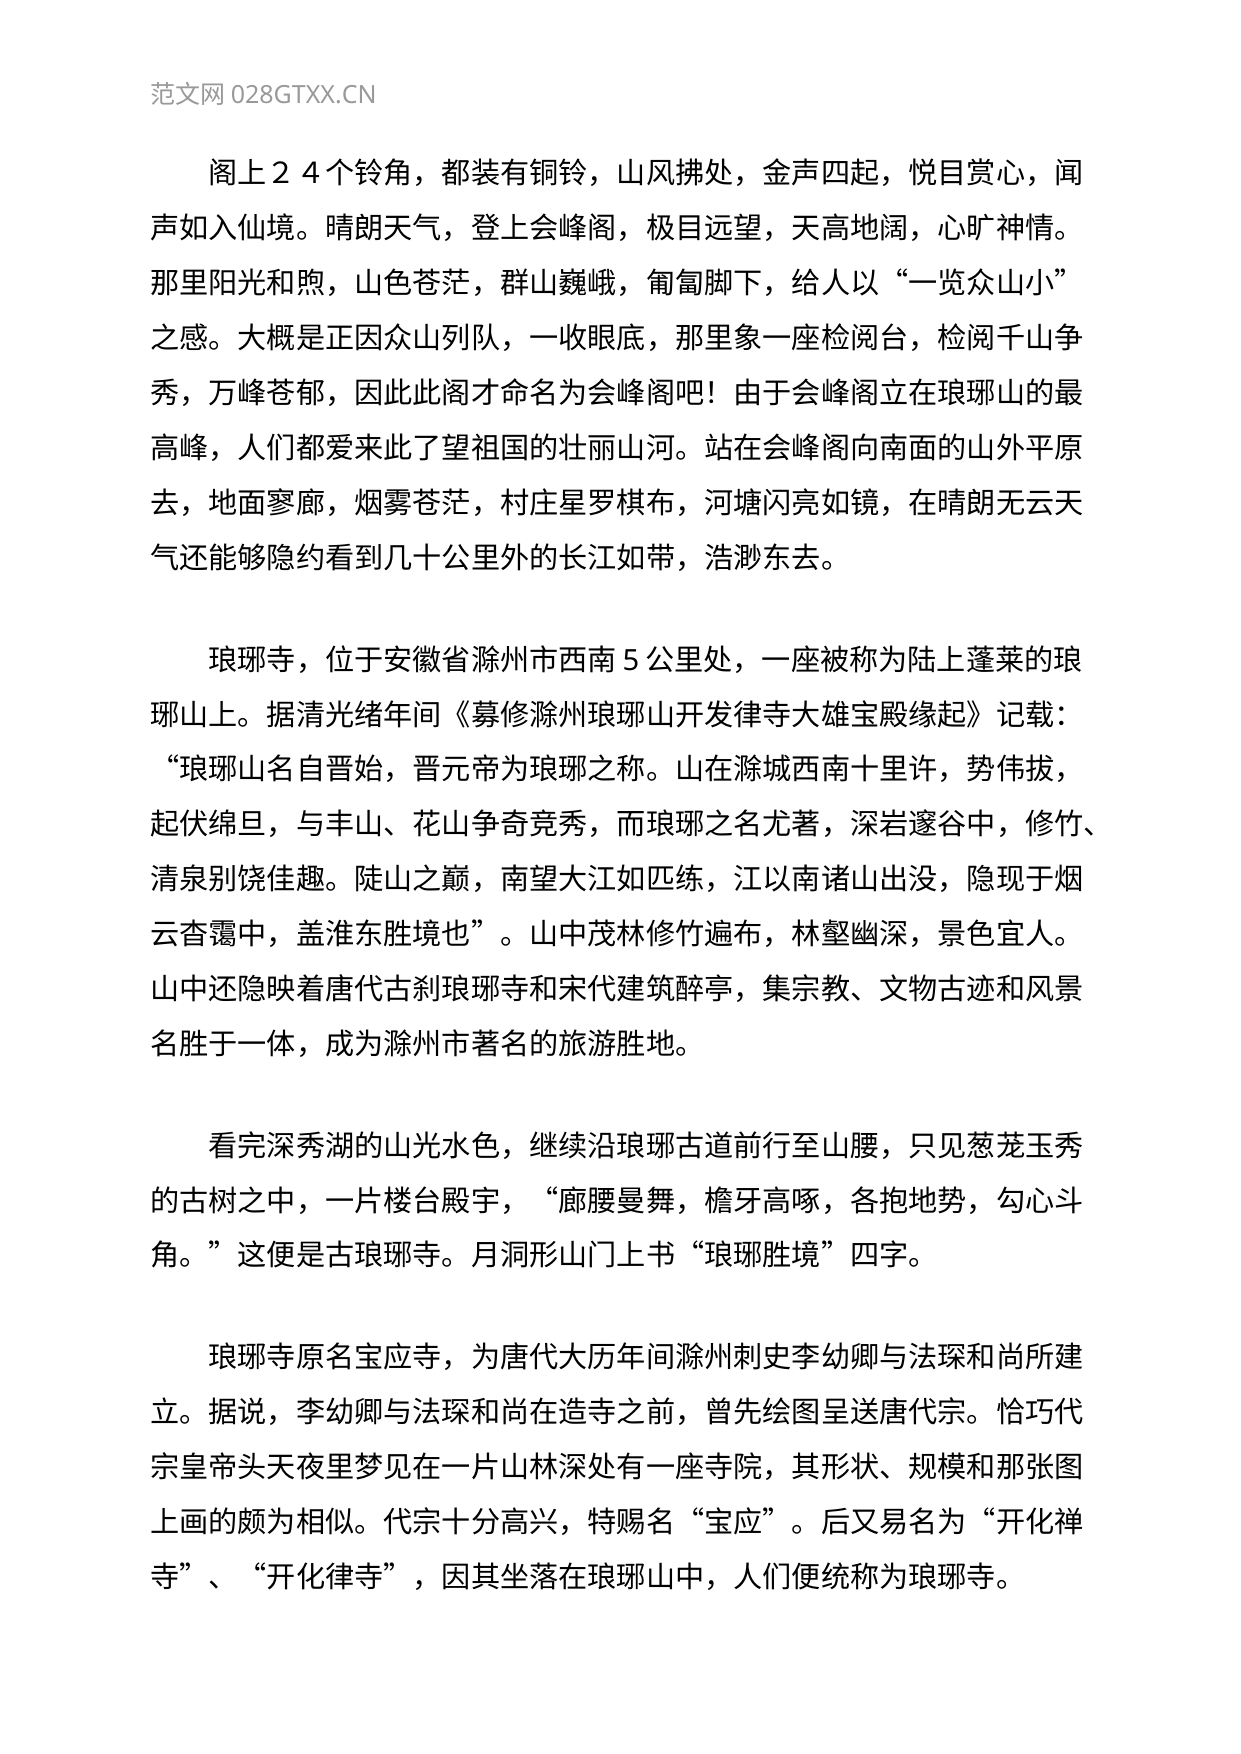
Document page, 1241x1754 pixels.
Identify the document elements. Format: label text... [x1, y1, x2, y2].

text 琅琊寺原名宝应寺，为唐代大历年间滁州刺史李幼卿与法琛和尚所建立。据说，李幼卿与法琛和尚在造寺之前，曾先绘图呈送唐代宗。恰巧代宗皇帝头天夜里梦见在一片山林深处有一座寺院，其形状、规模和那张图上画的颇为相似。代宗十分高兴，特赐名“宝应”。后又易名为“开化禅寺”、“开化律寺”，因其坐落在琅琊山中，人们便统称为琅琊寺。 [150, 1334, 1090, 1596]
text 阁上２４个铃角，都装有铜铃，山风拂处，金声四起，悦目赏心，闻声如入仙境。晴朗天气，登上会峰阁，极目远望，天高地阔，心旷神情。那里阳光和煦，山色苍茫，群山巍峨，匍匐脚下，给人以“一览众山小”之感。大概是正因众山列队，一收眼底，那里象一座检阅台，检阅千山争秀，万峰苍郁，因此此阁才命名为会峰阁吧！由于会峰阁立在琅琊山的最高峰，人们都爱来此了望祖国的壮丽山河。站在会峰阁向南面的山外平原去，地面寥廊，烟雾苍茫，村庄星罗棋布，河塘闪亮如镜，在晴朗无云天气还能够隐约看到几十公里外的长江如带，浩渺东去。 [150, 150, 1090, 577]
text 看完深秀湖的山光水色，继续沿琅琊古道前行至山腰，只见葱茏玉秀的古树之中，一片楼台殿宇，“廊腰曼舞，檐牙高啄，各抱地势，勾心斗角。”这便是古琅琊寺。月洞形山门上书“琅琊胜境”四字。 [150, 1122, 1090, 1274]
text 琅琊寺，位于安徽省滁州市西南5公里处，一座被称为陆上蓬莱的琅琊山上。据清光绪年间《募修滁州琅琊山开发律寺大雄宝殿缘起》记载：“琅琊山名自晋始，晋元帝为琅琊之称。山在滁城西南十里许，势伟拔，起伏绵旦，与丰山、花山争奇竞秀，而琅琊之名尤著，深岩邃谷中，修竹、清泉别饶佳趣。陡山之巅，南望大江如匹练，江以南诸山出没，隐现于烟云杳霭中，盖淮东胜境也”。山中茂林修竹遍布，林壑幽深，景色宜人。山中还隐映着唐代古刹琅琊寺和宋代建筑醉亭，集宗教、文物古迹和风景名胜于一体，成为滁州市著名的旅游胜地。 [150, 636, 1090, 1063]
